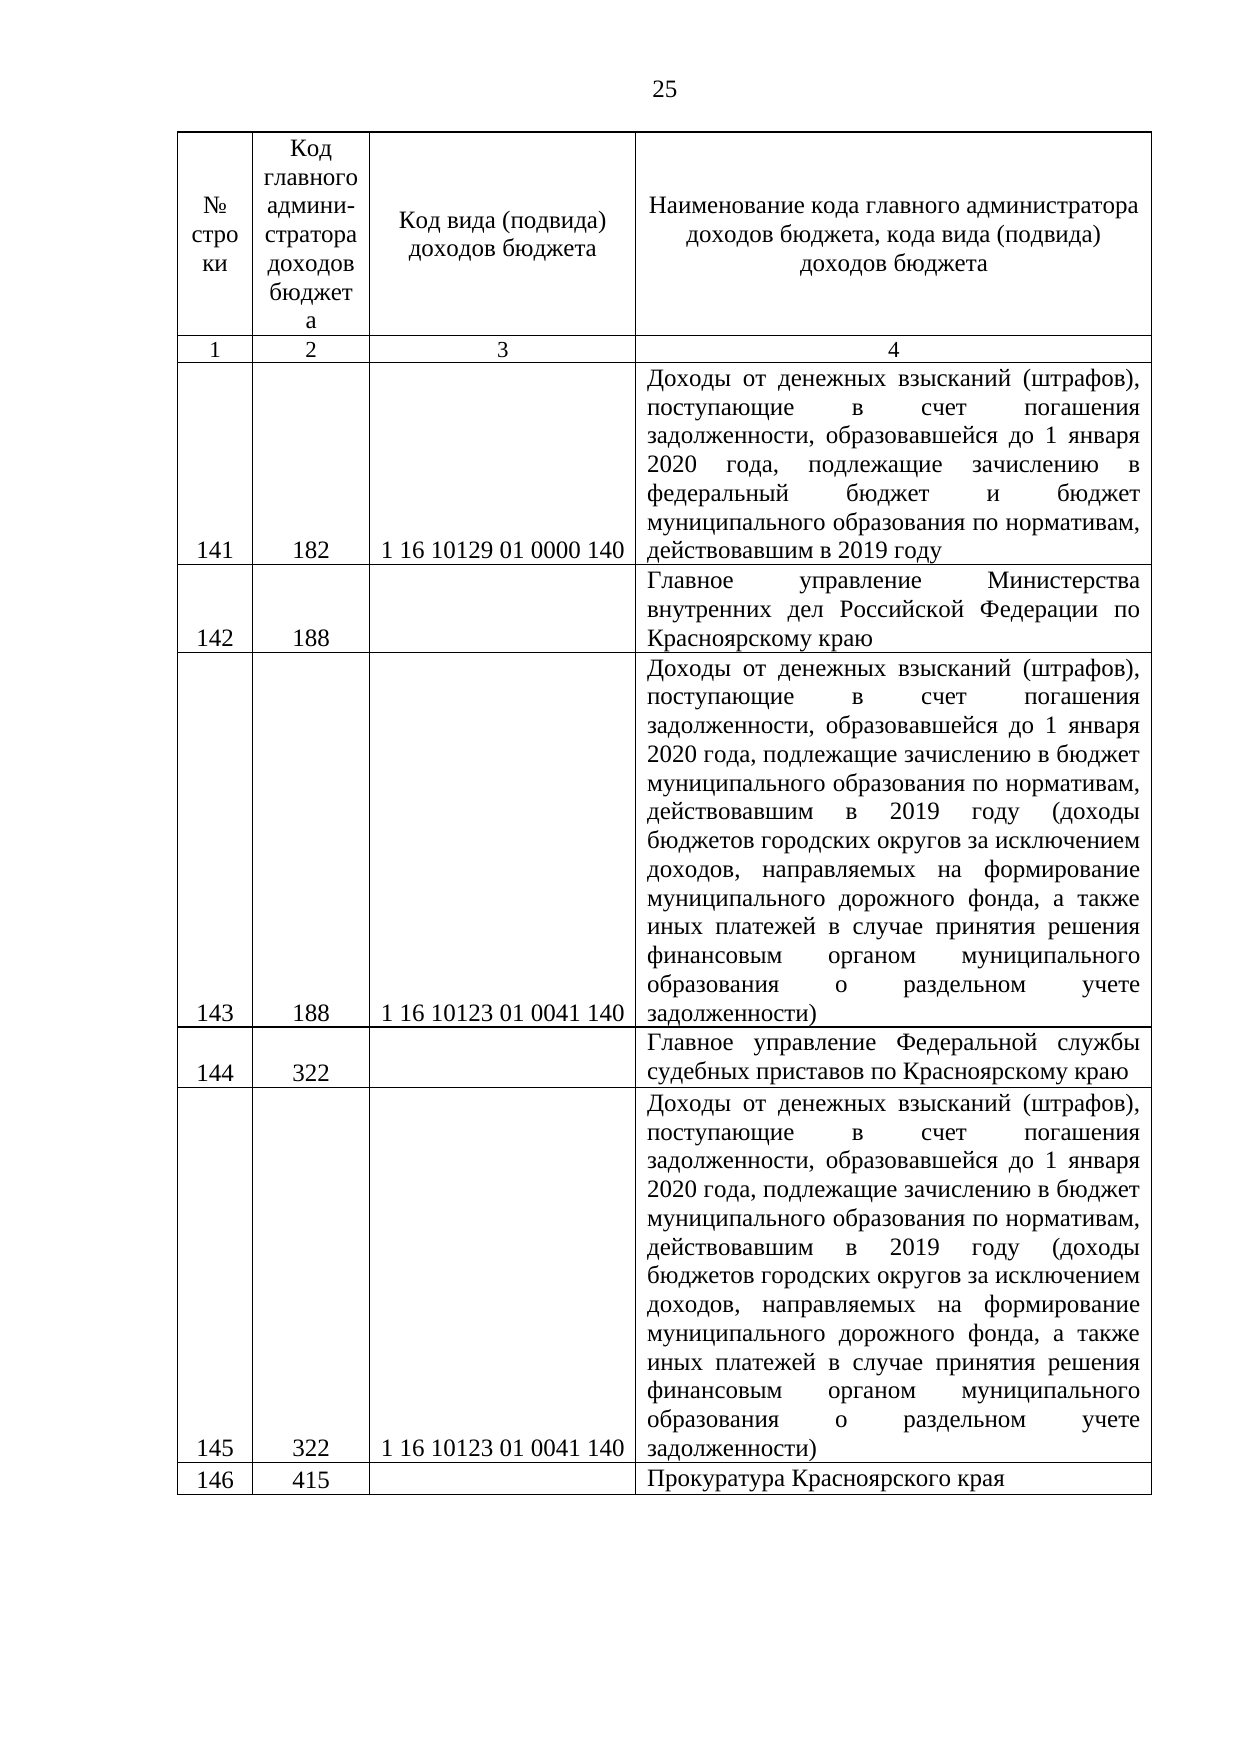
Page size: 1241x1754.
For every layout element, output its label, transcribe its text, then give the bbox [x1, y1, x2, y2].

table_cell 1 16 10129 01 0000 140 [370, 363, 635, 564]
table_cell 322 [253, 1028, 369, 1087]
table_cell 146 [178, 1463, 252, 1494]
table_cell Доходы от денежных взысканий (штрафов), поступающие в счет погашения задолженности, образовавшейся до 1 января 2020 года, подлежащие зачислению в федеральный бюджет и бюджет муниципального образования по нормативам, действовавшим в 2019 году [636, 363, 1151, 564]
table_cell 188 [253, 653, 369, 1026]
table_cell 415 [253, 1463, 369, 1494]
table_cell Главное управление Федеральной службы судебных приставов по Красноярскому краю [636, 1028, 1151, 1087]
table_cell Прокуратура Красноярского края [636, 1463, 1151, 1494]
table_cell [370, 1463, 635, 1494]
table_cell 145 [178, 1088, 252, 1462]
table_cell 144 [178, 1028, 252, 1087]
table_cell 142 [178, 565, 252, 652]
table_cell 143 [178, 653, 252, 1026]
table_header Код вида (подвида) доходов бюджета [370, 133, 635, 335]
table_cell 188 [253, 565, 369, 652]
table_cell 322 [253, 1088, 369, 1462]
table_header № строки [178, 133, 252, 335]
table_cell 2 [253, 336, 369, 362]
table_cell 182 [253, 363, 369, 564]
table_cell [370, 565, 635, 652]
table_header Наименование кода главного администратора доходов бюджета, кода вида (подвида) доходов бюджета [636, 133, 1151, 335]
table_cell 1 16 10123 01 0041 140 [370, 653, 635, 1026]
table_cell 1 [178, 336, 252, 362]
table_cell Главное управление Министерства внутренних дел Российской Федерации по Красноярскому краю [636, 565, 1151, 652]
table_header Код главного админи-стратора доходов бюджета [253, 133, 369, 335]
table_cell 3 [370, 336, 635, 362]
table_cell 141 [178, 363, 252, 564]
table_cell [370, 1028, 635, 1087]
table_cell 4 [636, 336, 1151, 362]
table_cell 1 16 10123 01 0041 140 [370, 1088, 635, 1462]
